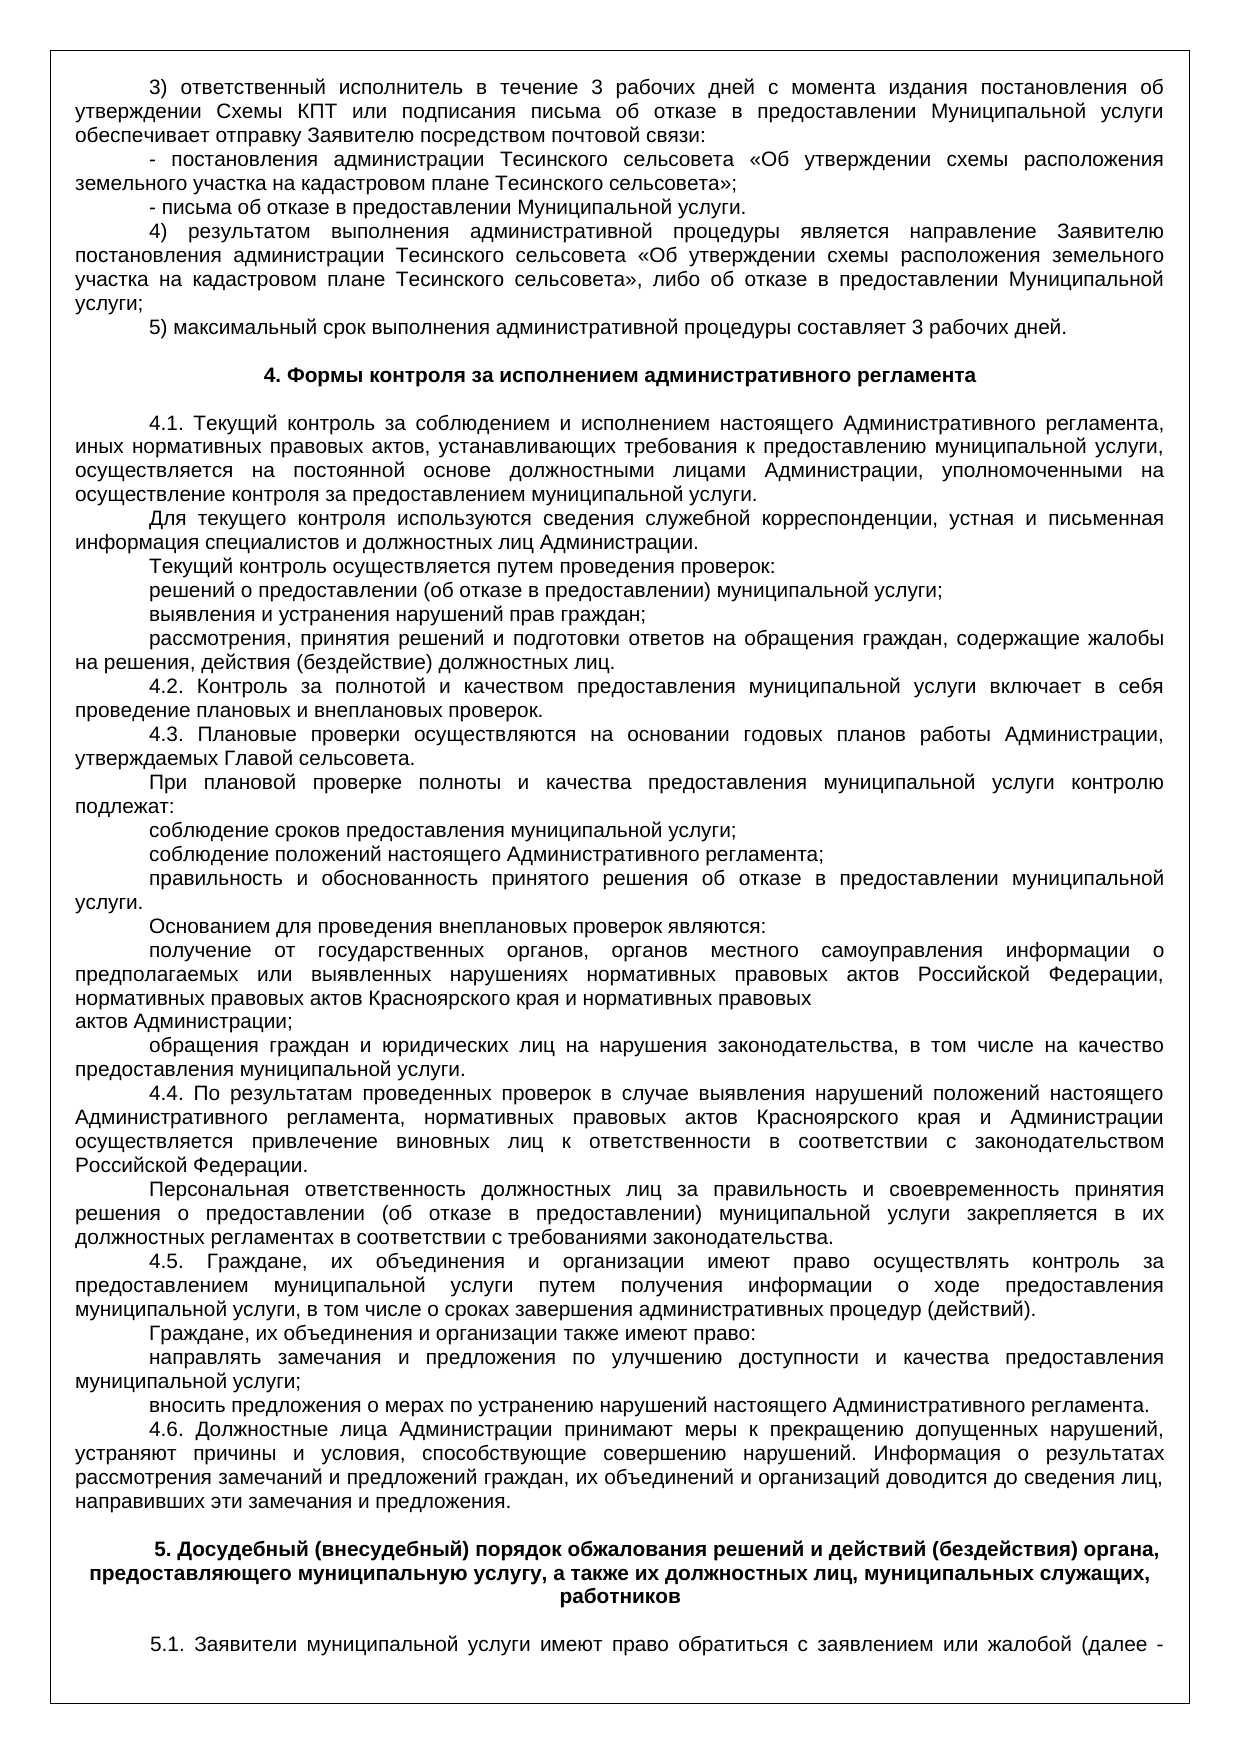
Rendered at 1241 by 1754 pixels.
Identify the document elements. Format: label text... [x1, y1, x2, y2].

text соблюдение сроков предоставления муниципальной услуги; [75, 818, 1165, 842]
text рассмотрения, принятия решений и подготовки ответов на обращения граждан, содержащие жалобы на решения, действия (бездействие) должностных лиц. [75, 626, 1165, 674]
text 4.3. Плановые проверки осуществляются на основании годовых планов работы Администрации, утверждаемых Главой сельсовета. [75, 722, 1165, 770]
text 5) максимальный срок выполнения административной процедуры составляет 3 рабочих дней. [75, 314, 1165, 338]
text 4. Формы контроля за исполнением административного регламента [75, 362, 1165, 386]
text При плановой проверке полноты и качества предоставления муниципальной услуги контролю подлежат: [75, 770, 1165, 818]
text 4.2. Контроль за полнотой и качеством предоставления муниципальной услуги включает в себя проведение плановых и внеплановых проверок. [75, 674, 1165, 722]
text 3) ответственный исполнитель в течение 3 рабочих дней с момента издания постановления об утверждении Схемы КПТ или подписания письма об отказе в предоставлении Муниципальной услуги обеспечивает отправку Заявителю посредством почтовой связи: [75, 75, 1165, 147]
text Для текущего контроля используются сведения служебной корреспонденции, устная и письменная информация специалистов и должностных лиц Администрации. [75, 506, 1165, 554]
text 5. Досудебный (внесудебный) порядок обжалования решений и действий (бездействия) органа, предоставляющего муниципальную услугу, а также их должностных лиц, муниципальных служащих, работников [75, 1536, 1165, 1608]
text 4.5. Граждане, их объединения и организации имеют право осуществлять контроль за предоставлением муниципальной услуги путем получения информации о ходе предоставления муниципальной услуги, в том числе о сроках завершения административных процедур (действий). [75, 1249, 1165, 1321]
text - постановления администрации Тесинского сельсовета «Об утверждении схемы расположения земельного участка на кадастровом плане Тесинского сельсовета»; [75, 147, 1165, 195]
text - письма об отказе в предоставлении Муниципальной услуги. [75, 195, 1165, 219]
text 4.1. Текущий контроль за соблюдением и исполнением настоящего Административного регламента, иных нормативных правовых актов, устанавливающих требования к предоставлению муниципальной услуги, осуществляется на постоянной основе должностными лицами Администрации, уполномоченными на осуществление контроля за предоставлением муниципальной услуги. [75, 410, 1165, 506]
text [75, 1632, 1165, 1656]
text решений о предоставлении (об отказе в предоставлении) муниципальной услуги; [75, 578, 1165, 602]
text вносить предложения о мерах по устранению нарушений настоящего Административного регламента. [75, 1393, 1165, 1417]
text актов Администрации; [75, 1009, 1165, 1033]
text выявления и устранения нарушений прав граждан; [75, 602, 1165, 626]
text Основанием для проведения внеплановых проверок являются: [75, 913, 1165, 937]
text получение от государственных органов, органов местного самоуправления информации о предполагаемых или выявленных нарушениях нормативных правовых актов Российской Федерации, нормативных правовых актов Красноярского края и нормативных правовых [75, 937, 1165, 1009]
text Граждане, их объединения и организации также имеют право: [75, 1321, 1165, 1345]
text Текущий контроль осуществляется путем проведения проверок: [75, 554, 1165, 578]
text 4.6. Должностные лица Администрации принимают меры к прекращению допущенных нарушений, устраняют причины и условия, способствующие совершению нарушений. Информация о результатах рассмотрения замечаний и предложений граждан, их объединений и организаций доводится до сведения лиц, направивших эти замечания и предложения. [75, 1417, 1165, 1512]
text соблюдение положений настоящего Административного регламента; [75, 842, 1165, 866]
text Персональная ответственность должностных лиц за правильность и своевременность принятия решения о предоставлении (об отказе в предоставлении) муниципальной услуги закрепляется в их должностных регламентах в соответствии с требованиями законодательства. [75, 1177, 1165, 1249]
text обращения граждан и юридических лиц на нарушения законодательства, в том числе на качество предоставления муниципальной услуги. [75, 1033, 1165, 1081]
text направлять замечания и предложения по улучшению доступности и качества предоставления муниципальной услуги; [75, 1345, 1165, 1393]
text правильность и обоснованность принятого решения об отказе в предоставлении муниципальной услуги. [75, 866, 1165, 913]
text 4) результатом выполнения административной процедуры является направление Заявителю постановления администрации Тесинского сельсовета «Об утверждении схемы расположения земельного участка на кадастровом плане Тесинского сельсовета», либо об отказе в предоставлении Муниципальной услуги; [75, 219, 1165, 314]
text 4.4. По результатам проведенных проверок в случае выявления нарушений положений настоящего Административного регламента, нормативных правовых актов Красноярского края и Администрации осуществляется привлечение виновных лиц к ответственности в соответствии с законодательством Российской Федерации. [75, 1081, 1165, 1177]
